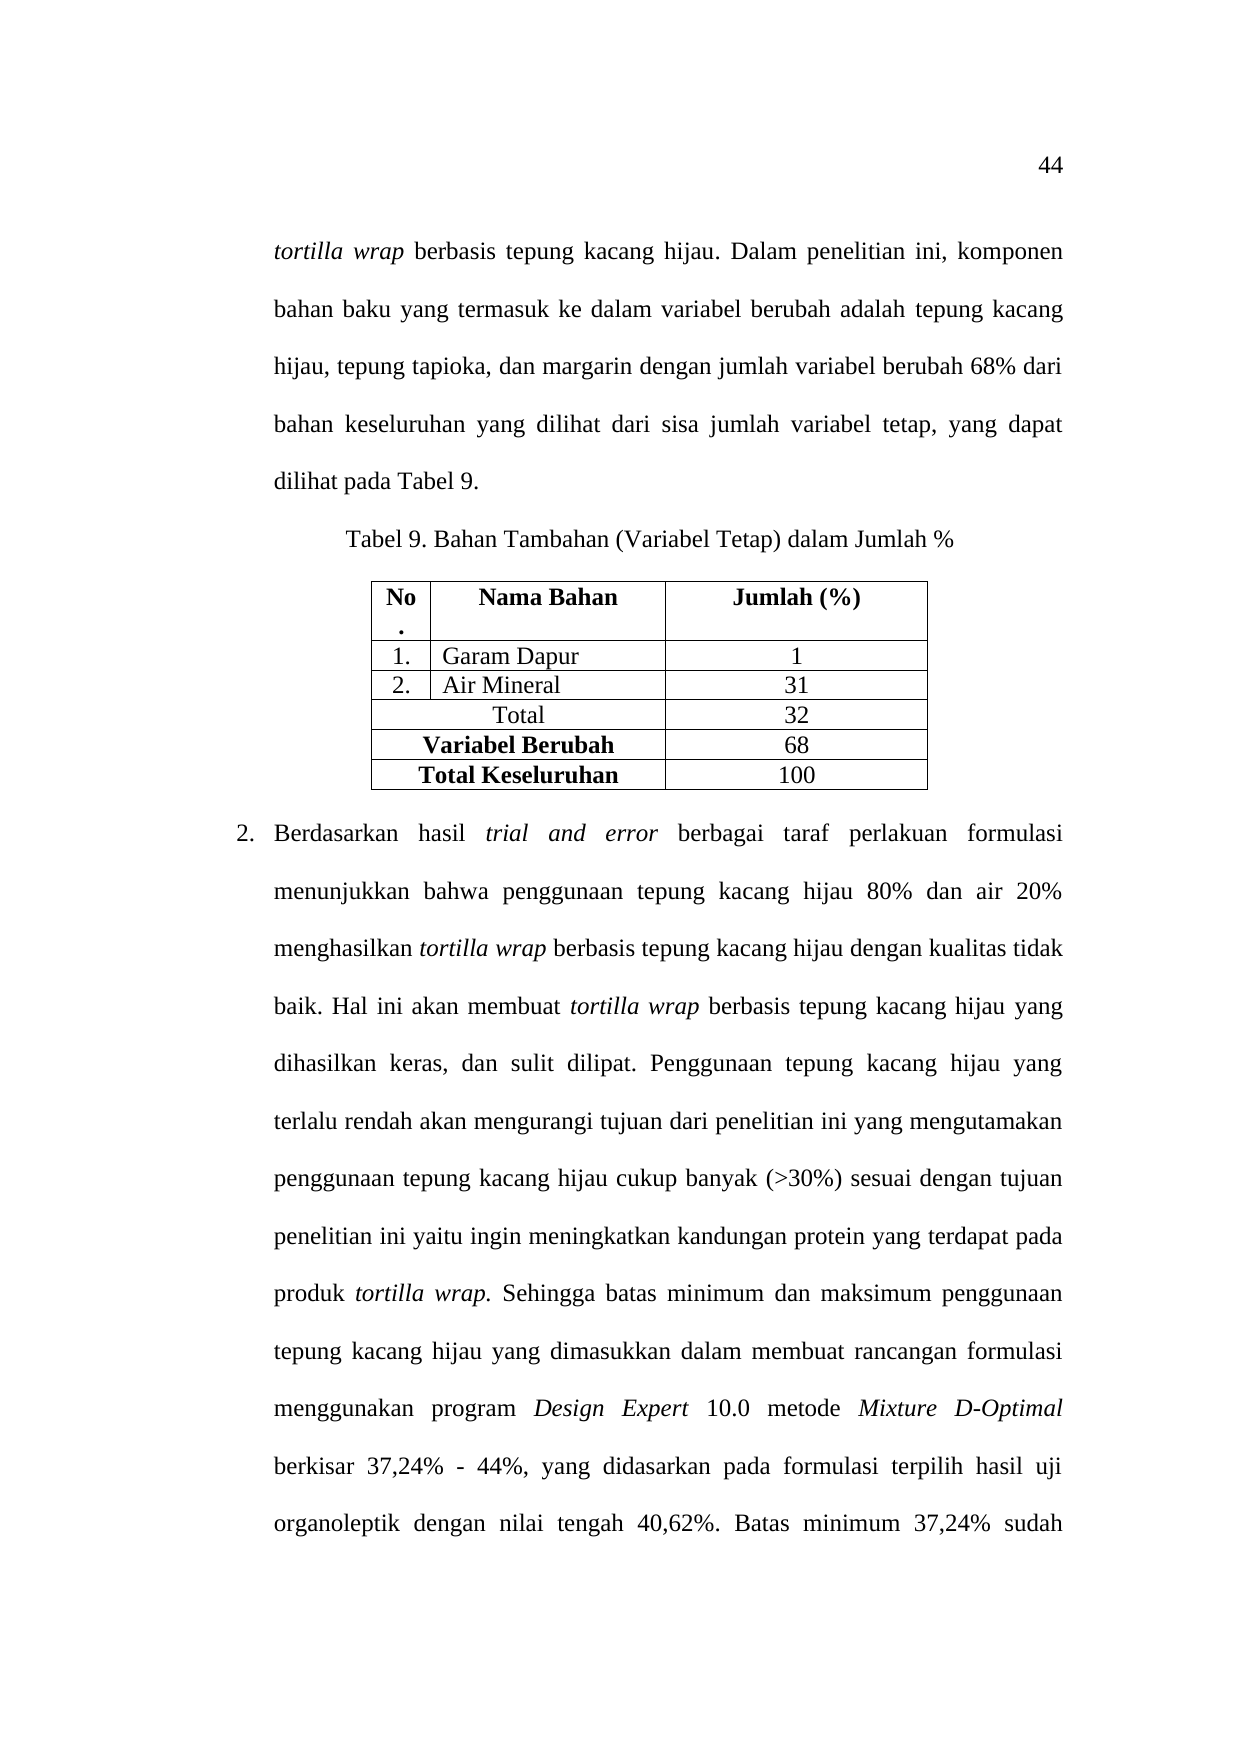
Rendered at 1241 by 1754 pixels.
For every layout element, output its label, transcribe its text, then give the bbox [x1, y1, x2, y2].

table_cell 1 [666, 641, 927, 669]
table_cell 31 [666, 671, 927, 699]
table_cell 1. [372, 641, 430, 669]
table_cell 100 [666, 760, 927, 789]
table_cell Garam Dapur [431, 641, 665, 669]
table_header Nama Bahan [431, 582, 665, 640]
table_cell 68 [666, 730, 927, 759]
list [236, 818, 1063, 1537]
table_cell Total Keseluruhan [372, 760, 665, 789]
table_cell 2. [372, 671, 430, 699]
table_header No. [372, 582, 430, 640]
table_cell Air Mineral [431, 671, 665, 699]
table_cell Total [372, 700, 665, 729]
table_header Jumlah (%) [666, 582, 927, 640]
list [236, 236, 1063, 495]
table_cell 32 [666, 700, 927, 729]
list Tabel 9. Bahan Tambahan (Variabel Tetap) dalam Jumlah % [236, 524, 1063, 552]
table_cell Variabel Berubah [372, 730, 665, 759]
